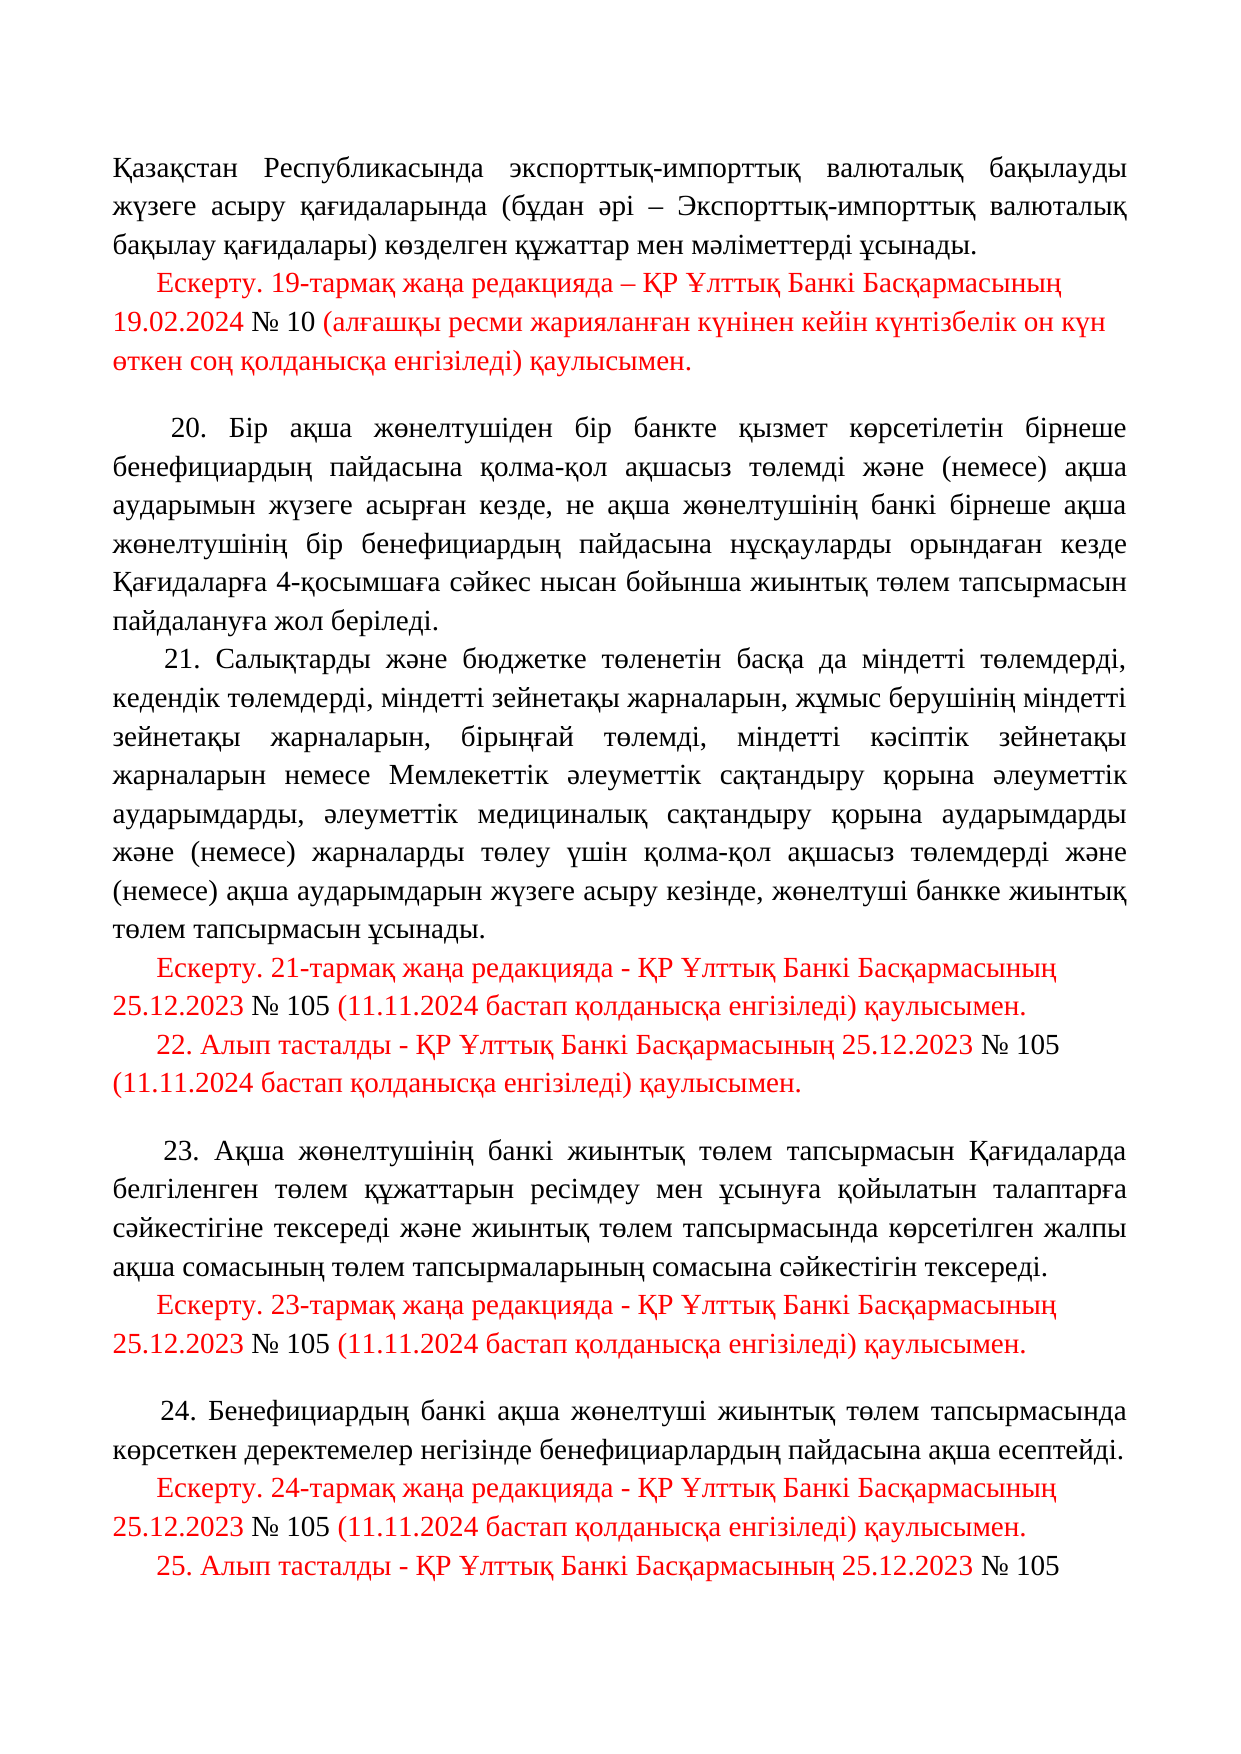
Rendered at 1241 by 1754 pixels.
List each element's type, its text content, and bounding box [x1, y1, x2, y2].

text Ескерту. 19-тармақ жаңа редакцияда – ҚР Ұлттық Банкі Басқармасының 19.02.2024 № 10 (алғашқы ресми жарияланған күнінен кейін күнтізбелік он күн өткен соң қолданысқа енгізіледі) қаулысымен. [112, 266, 1128, 406]
text 23. Ақша жөнелтушінің банкі жиынтық төлем тапсырмасын Қағидаларда белгіленген төлем құжаттарын ресімдеу мен ұсынуға қойылатын талаптарға сәйкестігіне тексереді және жиынтық төлем тапсырмасында көрсетілген жалпы ақша сомасының төлем тапсырмаларының сомасына сәйкестігін тексереді. [112, 1133, 1128, 1282]
text 24. Бенефициардың банкі ақша жөнелтуші жиынтық төлем тапсырмасында көрсеткен деректемелер негізінде бенефициарлардың пайдасына ақша есептейді. [112, 1393, 1128, 1466]
text Ескерту. 23-тармақ жаңа редакцияда - ҚР Ұлттық Банкі Басқармасының 25.12.2023 № 105 (11.11.2024 бастап қолданысқа енгізіледі) қаулысымен. [112, 1287, 1128, 1389]
text 20. Бір ақша жөнелтушіден бір банкте қызмет көрсетілетін бірнеше бенефициардың пайдасына қолма-қол ақшасыз төлемді және (немесе) ақша аударымын жүзеге асырған кезде, не ақша жөнелтушінің банкі бірнеше ақша жөнелтушінің бір бенефициардың пайдасына нұсқауларды орындаған кезде Қағидаларға 4-қосымшаға сәйкес нысан бойынша жиынтық төлем тапсырмасын пайдалануға жол беріледі. [112, 410, 1128, 637]
text 21. Салықтарды және бюджетке төленетін басқа да міндетті төлемдерді, кедендік төлемдерді, міндетті зейнетақы жарналарын, жұмыс берушінің міндетті зейнетақы жарналарын, бірыңғай төлемді, міндетті кәсіптік зейнетақы жарналарын немесе Мемлекеттік әлеуметтік сақтандыру қорына әлеуметтік аударымдарды, әлеуметтік медициналық сақтандыру қорына аударымдарды және (немесе) жарналарды төлеу үшін қолма-қол ақшасыз төлемдерді және (немесе) ақша аударымдарын жүзеге асыру кезінде, жөнелтуші банкке жиынтық төлем тапсырмасын ұсынады. [112, 642, 1128, 945]
text Ескерту. 21-тармақ жаңа редакцияда - ҚР Ұлттық Банкі Басқармасының 25.12.2023 № 105 (11.11.2024 бастап қолданысқа енгізіледі) қаулысымен. 22. Алып тасталды - ҚР Ұлттық Банкі Басқармасының 25.12.2023 № 105 (11.11.2024 бастап қолданысқа енгізіледі) қаулысымен. [112, 950, 1128, 1129]
